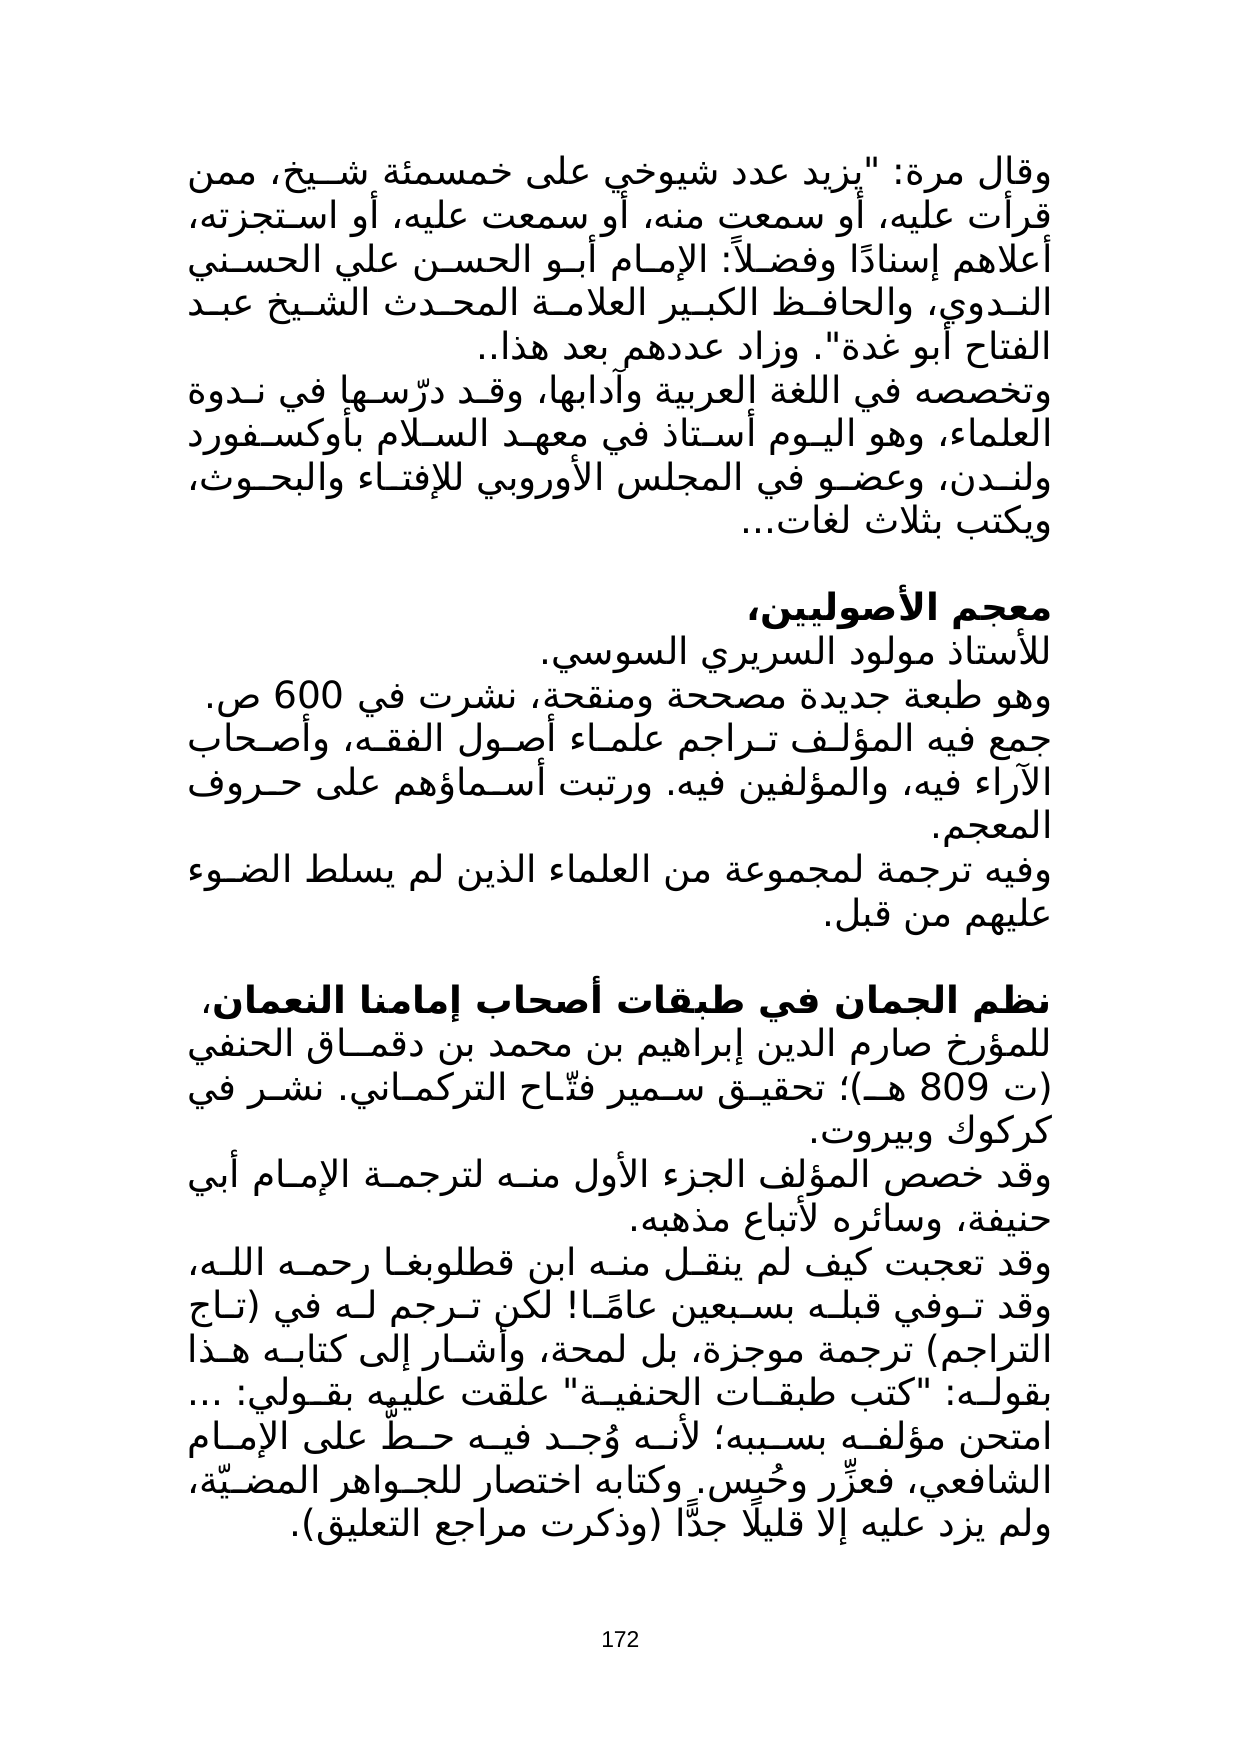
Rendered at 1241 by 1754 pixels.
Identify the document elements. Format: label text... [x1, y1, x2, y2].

text للأستاذ مولود السريري السوسي. [187, 629, 1053, 673]
text جمع فيه المؤلف تراجم علماء أصول الفقه، وأصحاب الآراء فيه، والمؤلفين فيه. ورتبت أسماؤهم على حروف المعجم. [187, 717, 1053, 848]
text نظم الجمان في طبقات أصحاب إمامنا النعمان، [187, 978, 1053, 1022]
text وهو طبعة جديدة مصححة ومنقحة، نشرت في 600 ص. [187, 673, 1053, 717]
text وتخصصه في اللغة العربية وآدابها، وقد درّسها في ندوة العلماء، وهو اليوم أستاذ في معهد السلام بأوكسفورد ولندن، وعضو في المجلس الأوروبي للإفتاء والبحوث، ويكتب بثلاث لغات... [187, 368, 1053, 543]
text وقال مرة: "يزيد عدد شيوخي على خمسمئة شيخ، ممن قرأت عليه، أو سمعت منه، أو سمعت عليه، أو استجزته، أعلاهم إسنادًا وفضلاً: الإمام أبو الحسن علي الحسني الندوي، والحافظ الكبير العلامة المحدث الشيخ عبد الفتاح أبو غدة". وزاد عددهم بعد هذا.. [187, 150, 1053, 368]
text وقد خصص المؤلف الجزء الأول منه لترجمة الإمام أبي حنيفة، وسائره لأتباع مذهبه. [187, 1153, 1053, 1240]
text وقد تعجبت كيف لم ينقل منه ابن قطلوبغا رحمه الله، وقد توفي قبله بسبعين عامًا! لكن ترجم له في (تاج التراجم) ترجمة موجزة، بل لمحة، وأشار إلى كتابه هذا بقوله: "كتب طبقات الحنفية" علقت عليه بقولي: ... امتحن مؤلفه بسببه؛ لأنه وُجد فيه حطٌّ على الإمام الشافعي، فعزِّر وحُبس. وكتابه اختصار للجواهر المضيّة، ولم يزد عليه إلا قليلًا جدًّا (وذكرت مراجع التعليق). [187, 1240, 1053, 1546]
text معجم الأصوليين، [187, 586, 1053, 629]
text وفيه ترجمة لمجموعة من العلماء الذين لم يسلط الضوء عليهم من قبل. [187, 848, 1053, 935]
text للمؤرخ صارم الدين إبراهيم بن محمد بن دقماق الحنفي (ت 809 هـ)؛ تحقيق سمير فتّاح التركماني. نشر في كركوك وبيروت. [187, 1022, 1053, 1153]
